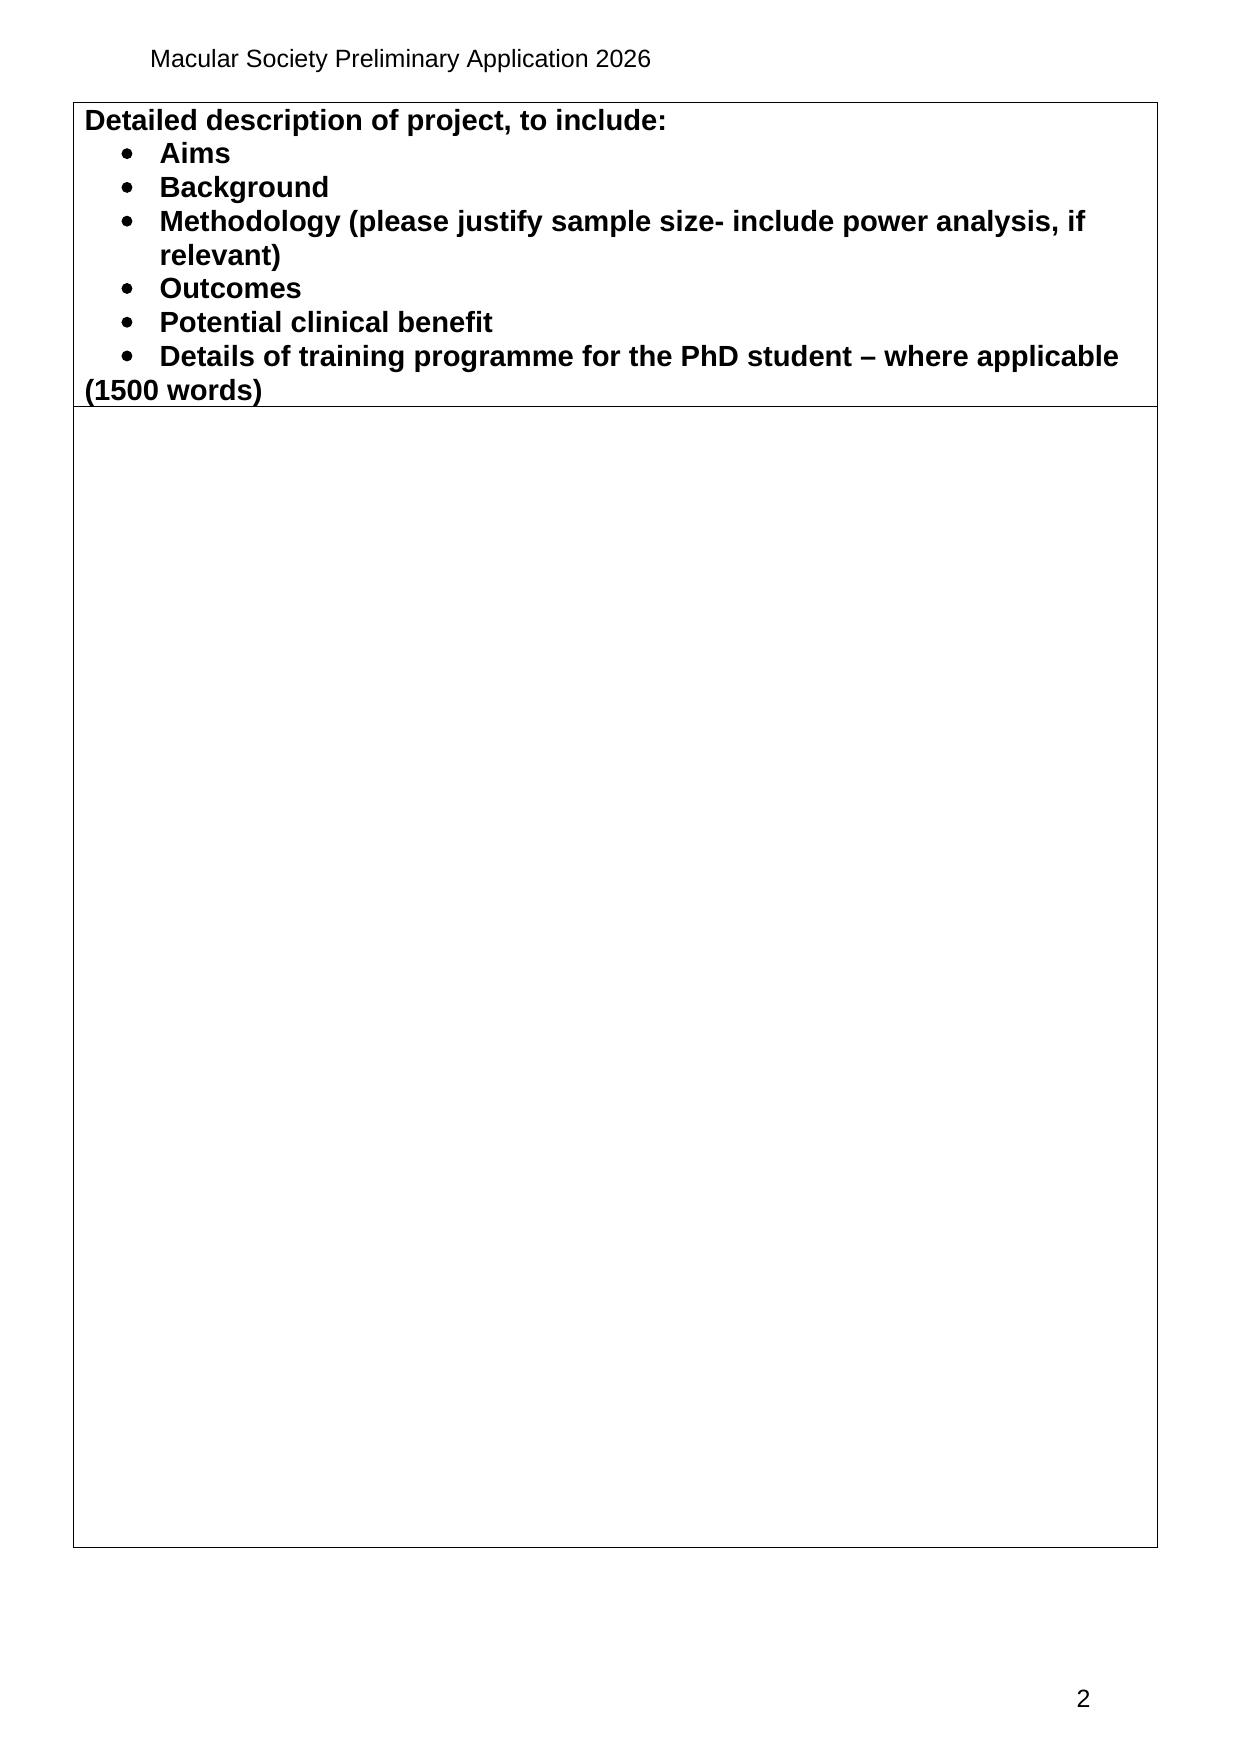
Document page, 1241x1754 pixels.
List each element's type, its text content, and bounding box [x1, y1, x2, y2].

table_cell [74, 407, 1157, 1547]
table_cell Detailed description of project, to include: Aims Background Methodology (please justify sample size- include power analysis, if relevant) Outcomes Potential clinical benefit Details of training programme for the PhD student – where applicable (1500 words) [74, 103, 1157, 406]
